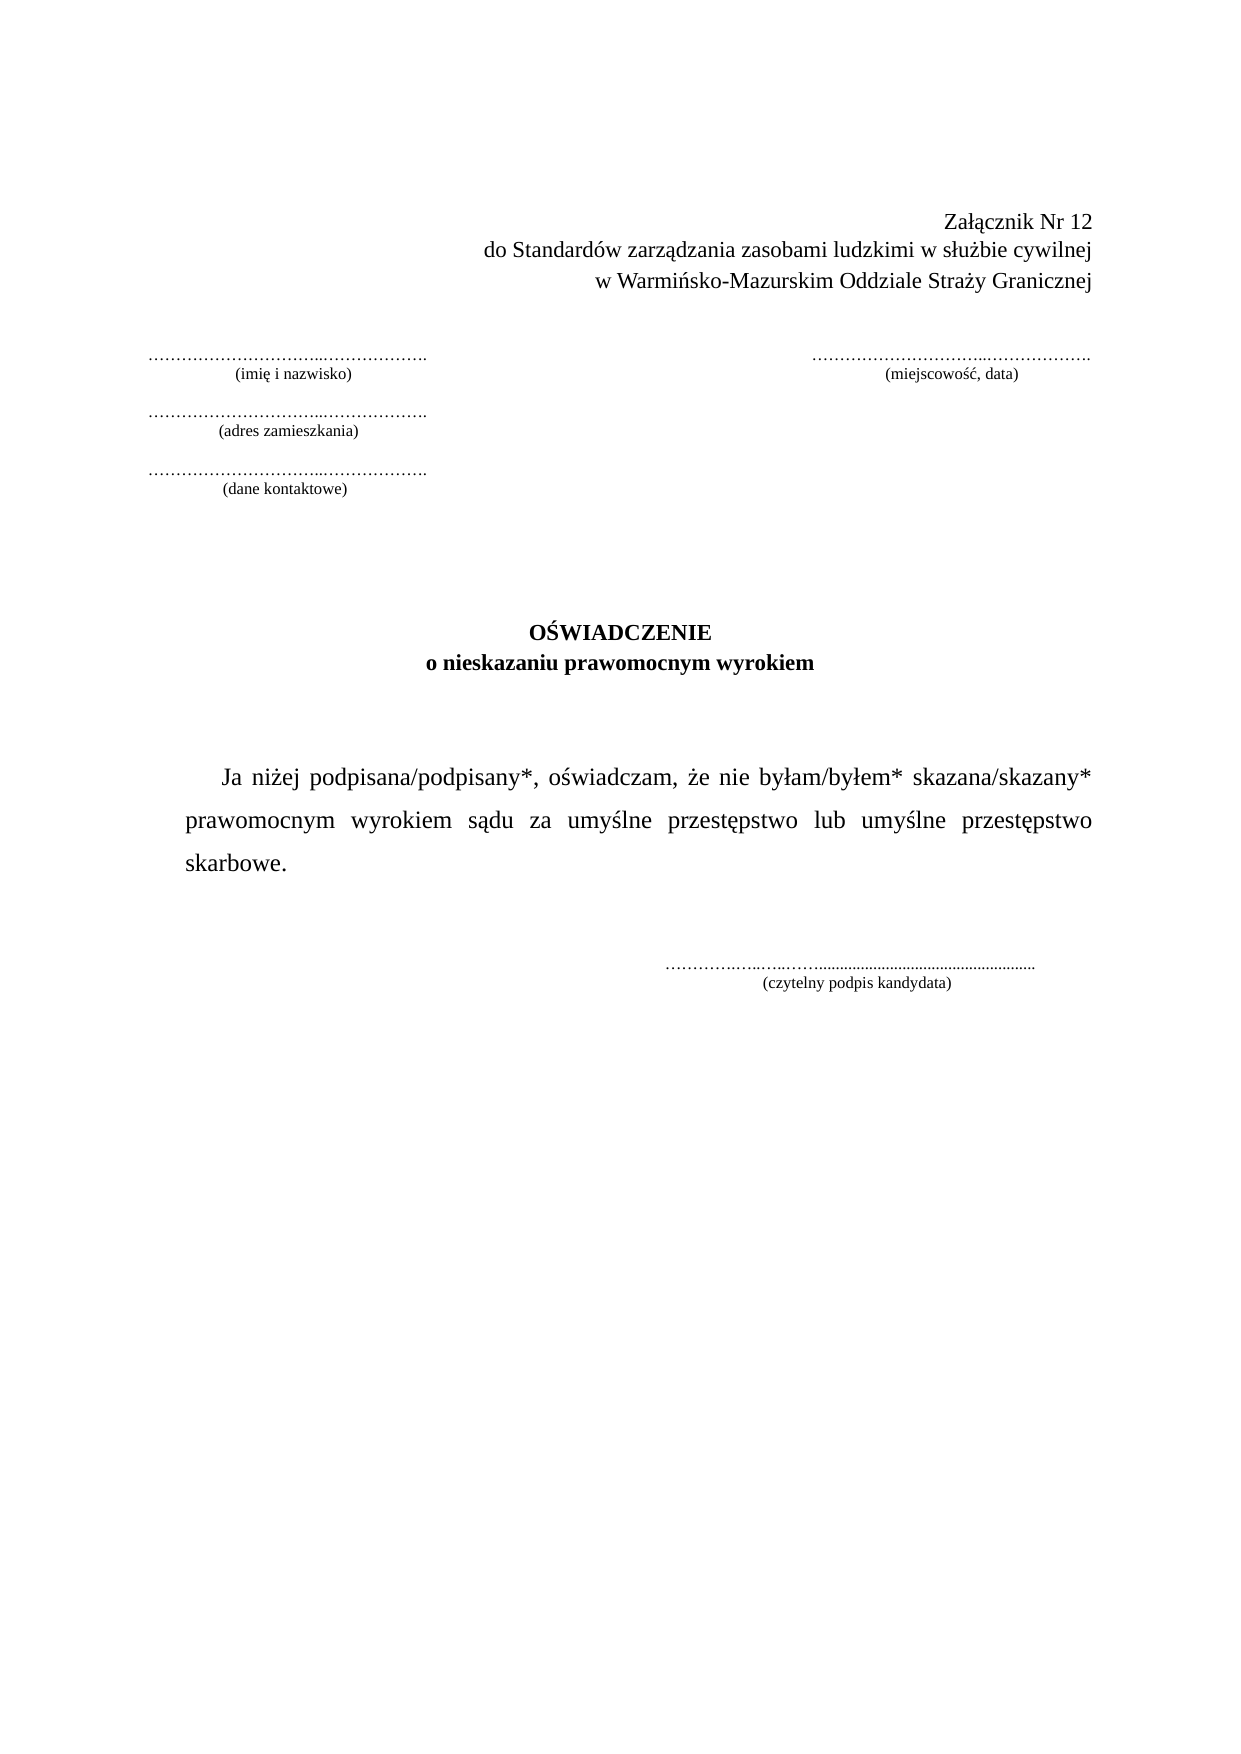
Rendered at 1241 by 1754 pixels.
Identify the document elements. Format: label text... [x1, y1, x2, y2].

text (imię i nazwisko) (miejscowość, data) [148, 364, 1093, 383]
text …………………………..………………. …………………………..………………. [148, 344, 1093, 364]
text o nieskazaniu prawomocnym wyrokiem [148, 649, 1093, 675]
text …………………………..………………. [148, 459, 1093, 479]
text ………….…..…..…….................................................... [628, 954, 1091, 973]
text do Standardów zarządzania zasobami ludzkimi w służbie cywilnej [148, 236, 1093, 263]
text OŚWIADCZENIE [148, 619, 1093, 645]
text (dane kontaktowe) [148, 479, 1093, 498]
text (czytelny podpis kandydata) [185, 973, 1093, 992]
text (adres zamieszkania) [148, 421, 1093, 440]
list Ja niżej podpisana/podpisany*, oświadczam, że nie byłam/byłem* skazana/skazany* prawomocnym wyrokiem sądu za umyślne przestępstwo lub umyślne przestępstwo skarbowe. [185, 762, 1093, 877]
text …………………………..………………. [148, 402, 1093, 421]
text w Warmińsko-Mazurskim Oddziale Straży Granicznej [148, 267, 1093, 293]
text Załącznik Nr 12 [148, 208, 1093, 234]
